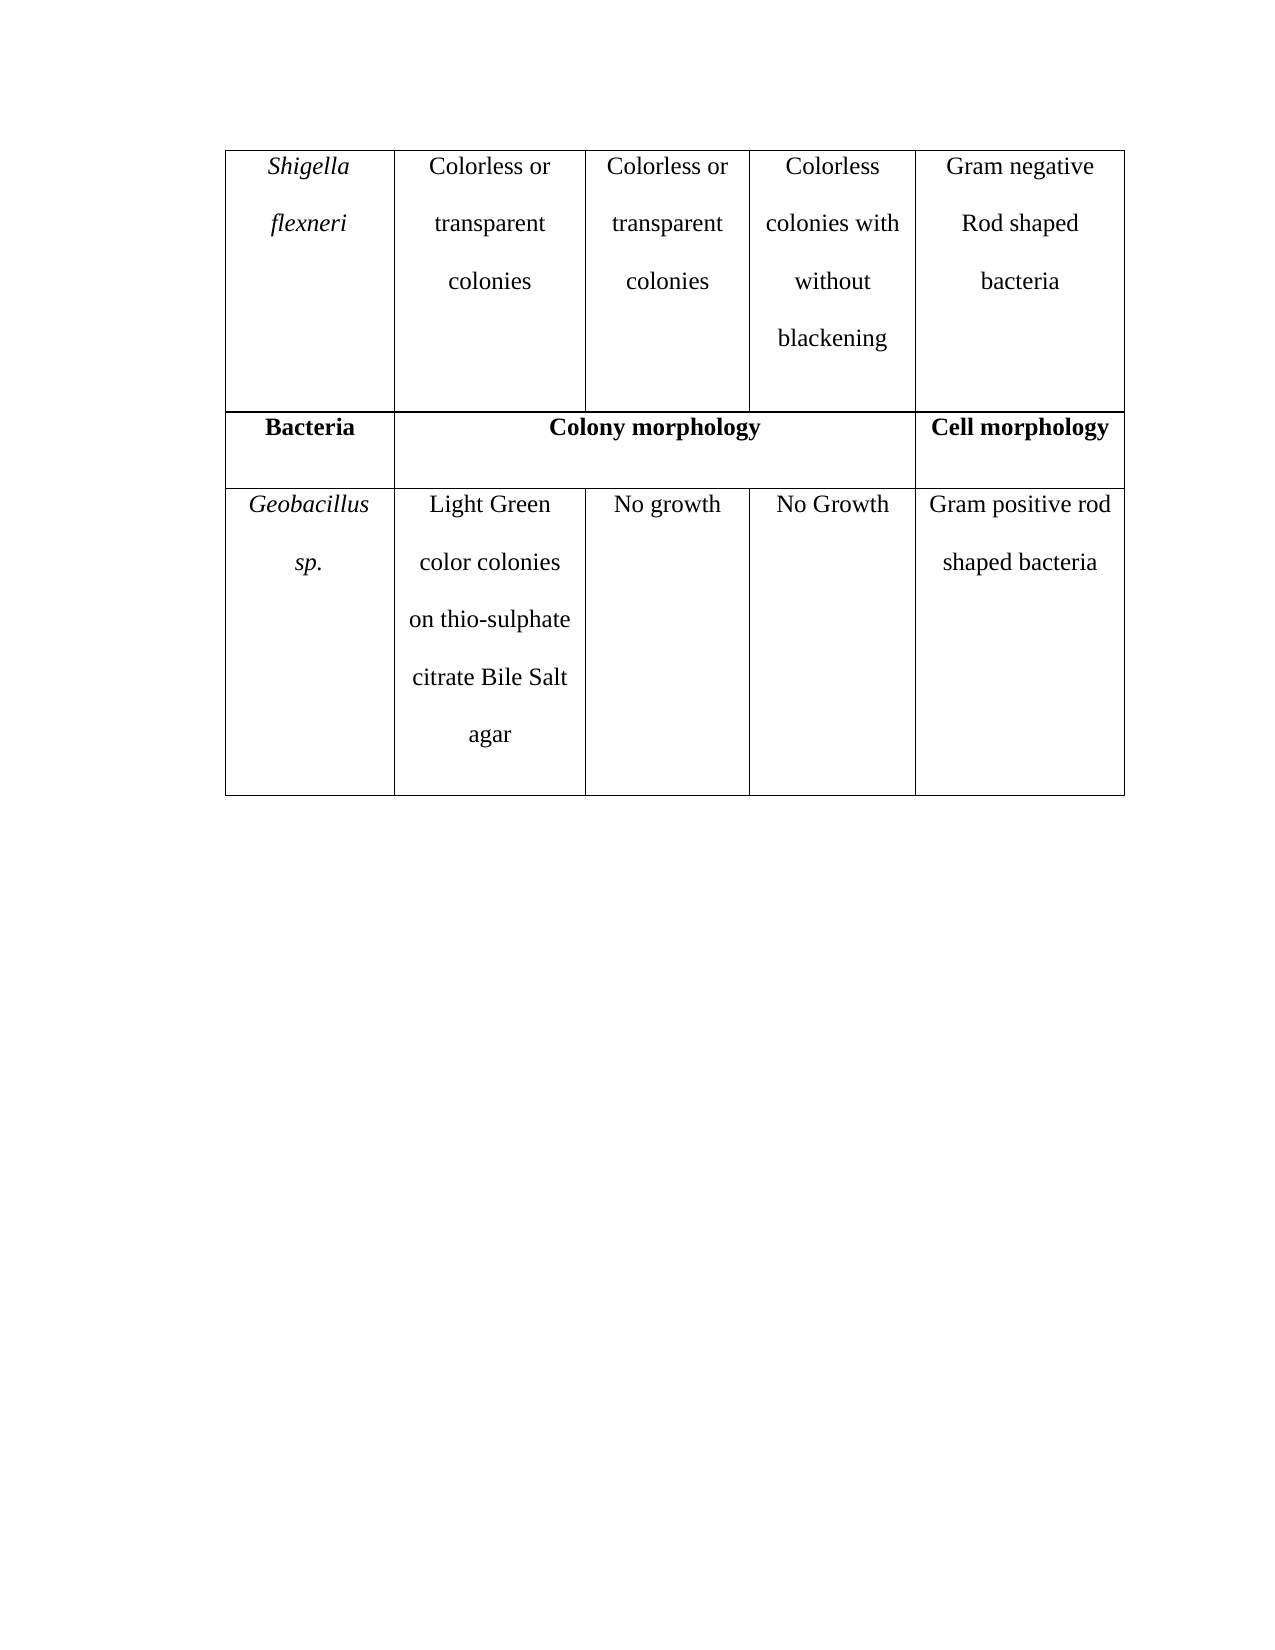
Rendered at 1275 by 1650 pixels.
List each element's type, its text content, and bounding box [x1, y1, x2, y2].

table_cell Gram positive rod shaped bacteria [916, 489, 1124, 795]
table_cell Geobacillus sp. [226, 489, 394, 795]
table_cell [916, 151, 1124, 411]
table_cell Colony morphology [395, 413, 915, 488]
table_cell Colorless or transparent colonies [395, 151, 585, 411]
table_cell Shigella flexneri [226, 151, 394, 411]
table_cell Colorless colonies with without blackening [750, 151, 915, 411]
table_cell No growth [586, 489, 749, 795]
table_cell Light Green color colonies on thio-sulphate citrate Bile Salt agar [395, 489, 585, 795]
table_cell Colorless or transparent colonies [586, 151, 749, 411]
table_cell Cell morphology [916, 413, 1124, 488]
table_cell Bacteria [226, 413, 394, 488]
table_cell No Growth [750, 489, 915, 795]
